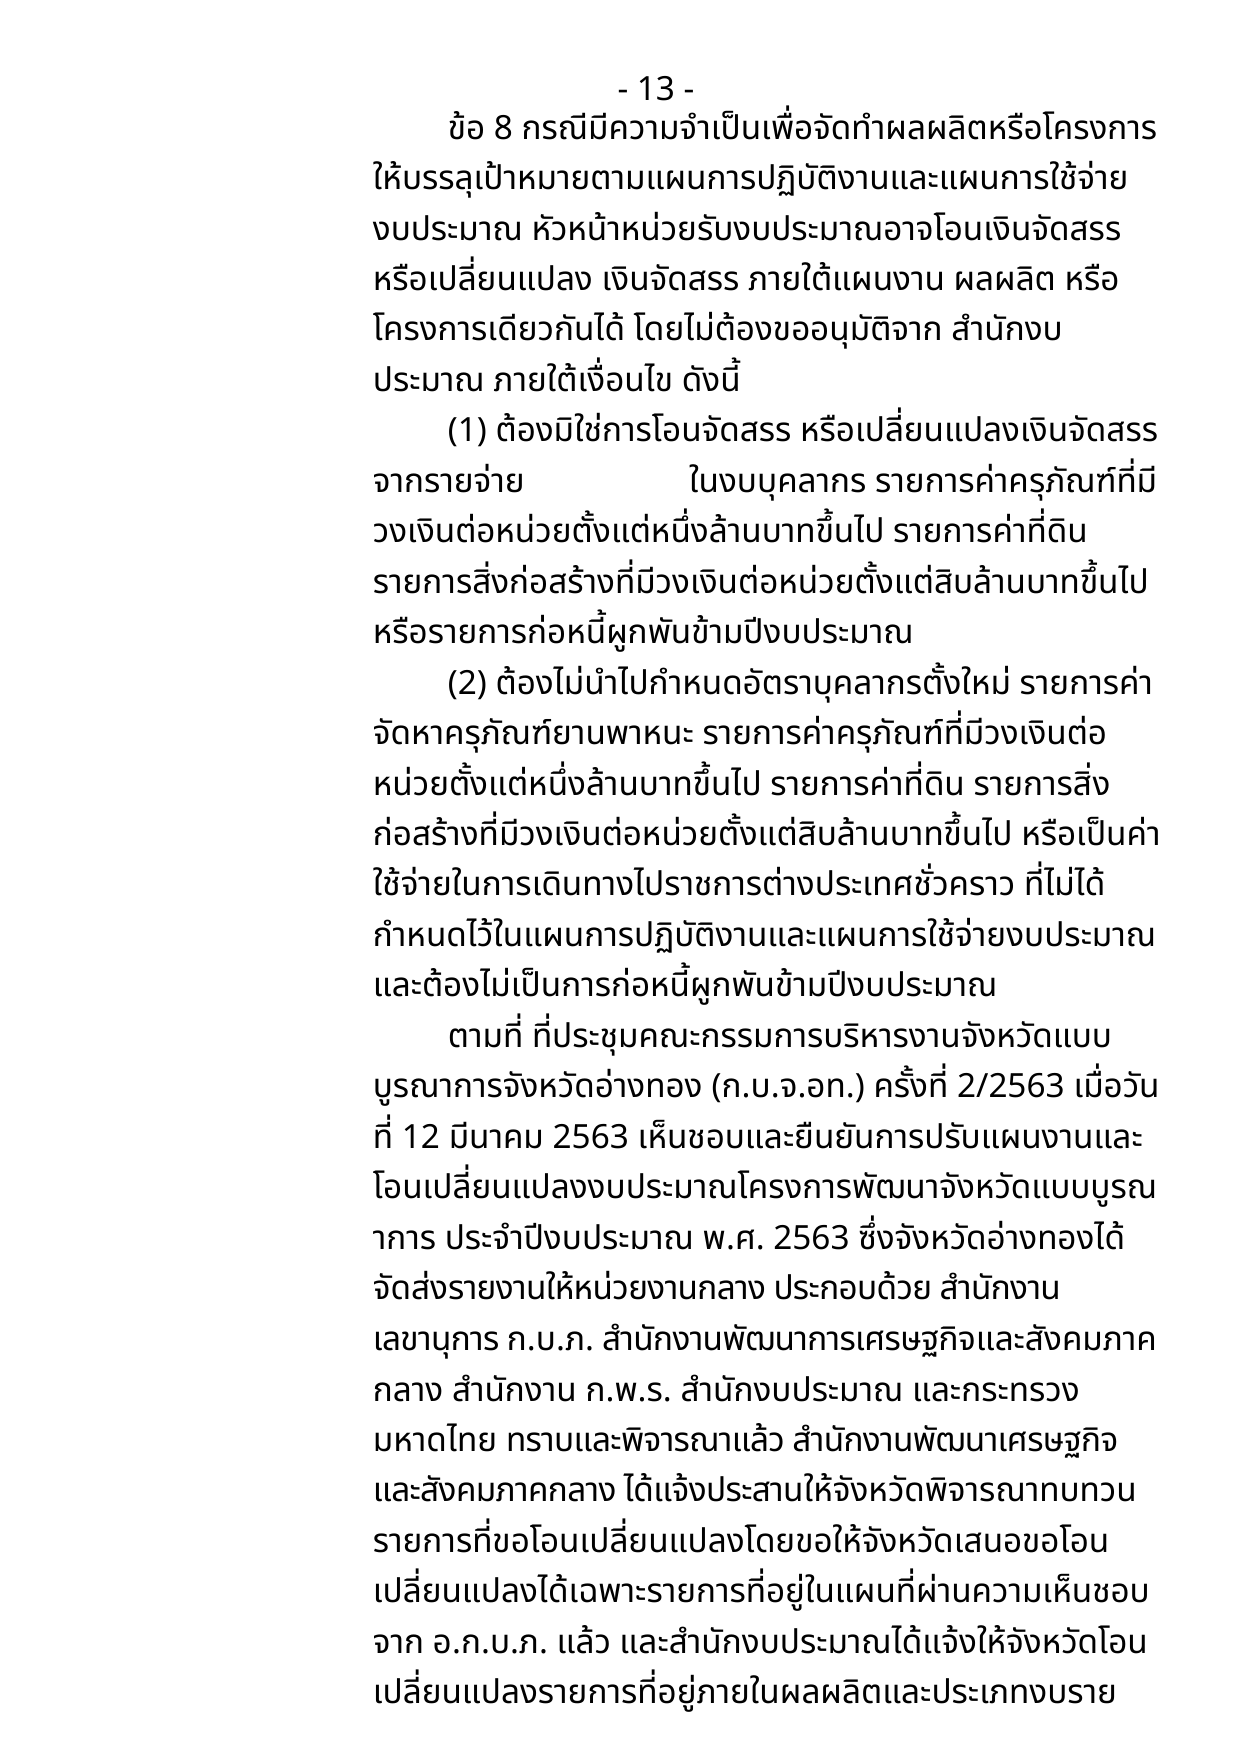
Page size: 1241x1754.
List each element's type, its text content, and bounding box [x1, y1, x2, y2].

text (1) ต้องมิใช่การโอนจัดสรร หรือเปลี่ยนแปลงเงินจัดสรรจากรายจ่าย ในงบบุคลากร รายการค่าครุภัณฑ์ที่มีวงเงินต่อหน่วยตั้งแต่หนึ่งล้านบาทขึ้นไป รายการค่าที่ดิน รายการสิ่งก่อสร้างที่มีวงเงินต่อหน่วยตั้งแต่สิบล้านบาทขึ้นไป หรือรายการก่อหนี้ผูกพันข้ามปีงบประมาณ [373, 406, 1163, 658]
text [373, 1012, 1163, 1719]
text ข้อ 8 กรณีมีความจำเป็นเพื่อจัดทำผลผลิตหรือโครงการให้บรรลุเป้าหมายตามแผนการปฏิบัติงานและแผนการใช้จ่ายงบประมาณ หัวหน้าหน่วยรับงบประมาณอาจโอนเงินจัดสรรหรือเปลี่ยนแปลง เงินจัดสรร ภายใต้แผนงาน ผลผลิต หรือโครงการเดียวกันได้ โดยไม่ต้องขออนุมัติจาก สำนักงบประมาณ ภายใต้เงื่อนไข ดังนี้ [373, 103, 1163, 406]
text (2) ต้องไม่นำไปกำหนดอัตราบุคลากรตั้งใหม่ รายการค่าจัดหาครุภัณฑ์ยานพาหนะ รายการค่าครุภัณฑ์ที่มีวงเงินต่อหน่วยตั้งแต่หนึ่งล้านบาทขึ้นไป รายการค่าที่ดิน รายการสิ่งก่อสร้างที่มีวงเงินต่อหน่วยตั้งแต่สิบล้านบาทขึ้นไป หรือเป็นค่าใช้จ่ายในการเดินทางไปราชการต่างประเทศชั่วคราว ที่ไม่ได้กำหนดไว้ในแผนการปฏิบัติงานและแผนการใช้จ่ายงบประมาณ และต้องไม่เป็นการก่อหนี้ผูกพันข้ามปีงบประมาณ [373, 658, 1163, 1012]
